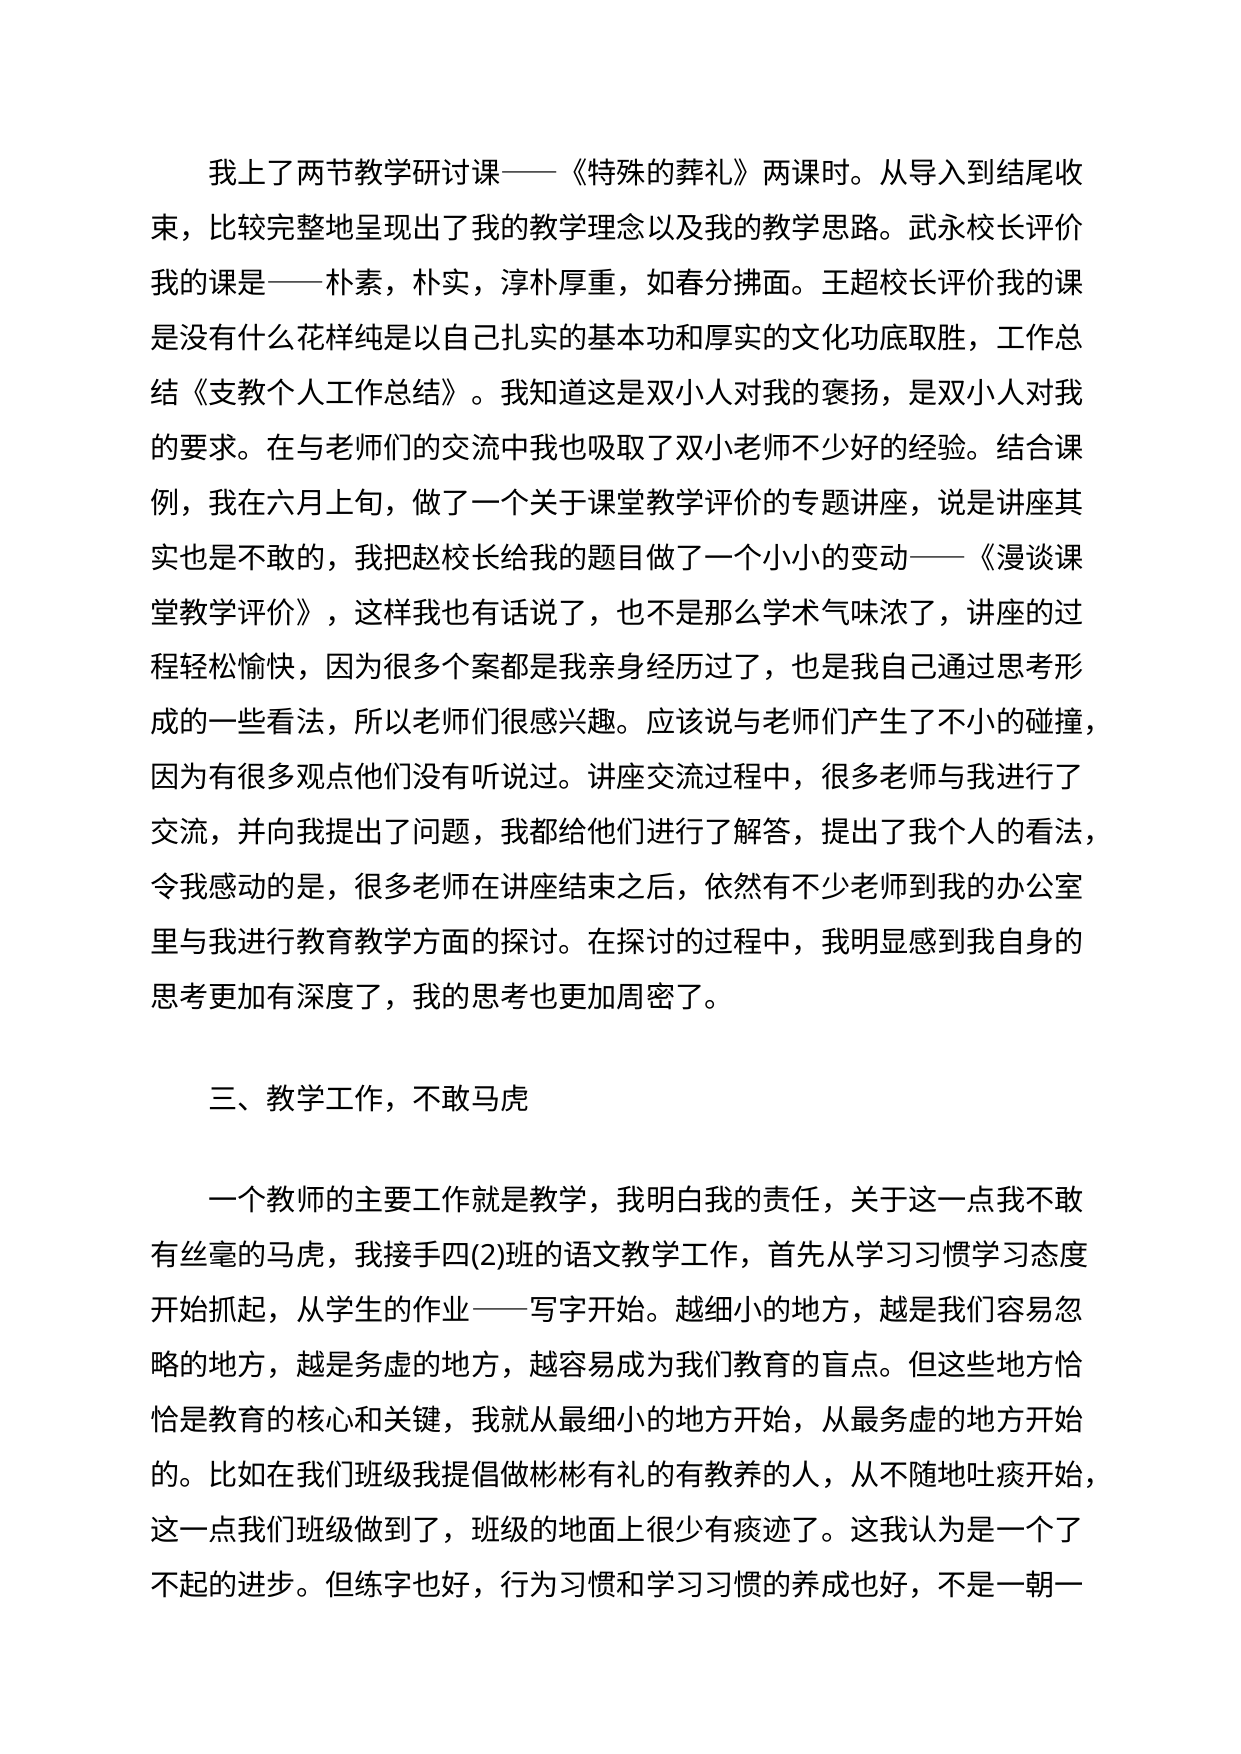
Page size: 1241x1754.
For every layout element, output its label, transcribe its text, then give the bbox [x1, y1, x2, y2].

text 我上了两节教学研讨课——《特殊的葬礼》两课时。从导入到结尾收束，比较完整地呈现出了我的教学理念以及我的教学思路。武永校长评价我的课是——朴素，朴实，淳朴厚重，如春分拂面。王超校长评价我的课是没有什么花样纯是以自己扎实的基本功和厚实的文化功底取胜，工作总结《支教个人工作总结》。我知道这是双小人对我的褒扬，是双小人对我的要求。在与老师们的交流中我也吸取了双小老师不少好的经验。结合课例，我在六月上旬，做了一个关于课堂教学评价的专题讲座，说是讲座其实也是不敢的，我把赵校长给我的题目做了一个小小的变动——《漫谈课堂教学评价》，这样我也有话说了，也不是那么学术气味浓了，讲座的过程轻松愉快，因为很多个案都是我亲身经历过了，也是我自己通过思考形成的一些看法，所以老师们很感兴趣。应该说与老师们产生了不小的碰撞，因为有很多观点他们没有听说过。讲座交流过程中，很多老师与我进行了交流，并向我提出了问题，我都给他们进行了解答，提出了我个人的看法，令我感动的是，很多老师在讲座结束之后，依然有不少老师到我的办公室里与我进行教育教学方面的探讨。在探讨的过程中，我明显感到我自身的思考更加有深度了，我的思考也更加周密了。 [150, 150, 1090, 1016]
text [150, 1177, 1090, 1604]
text 三、教学工作，不敢马虎 [150, 1075, 1090, 1117]
